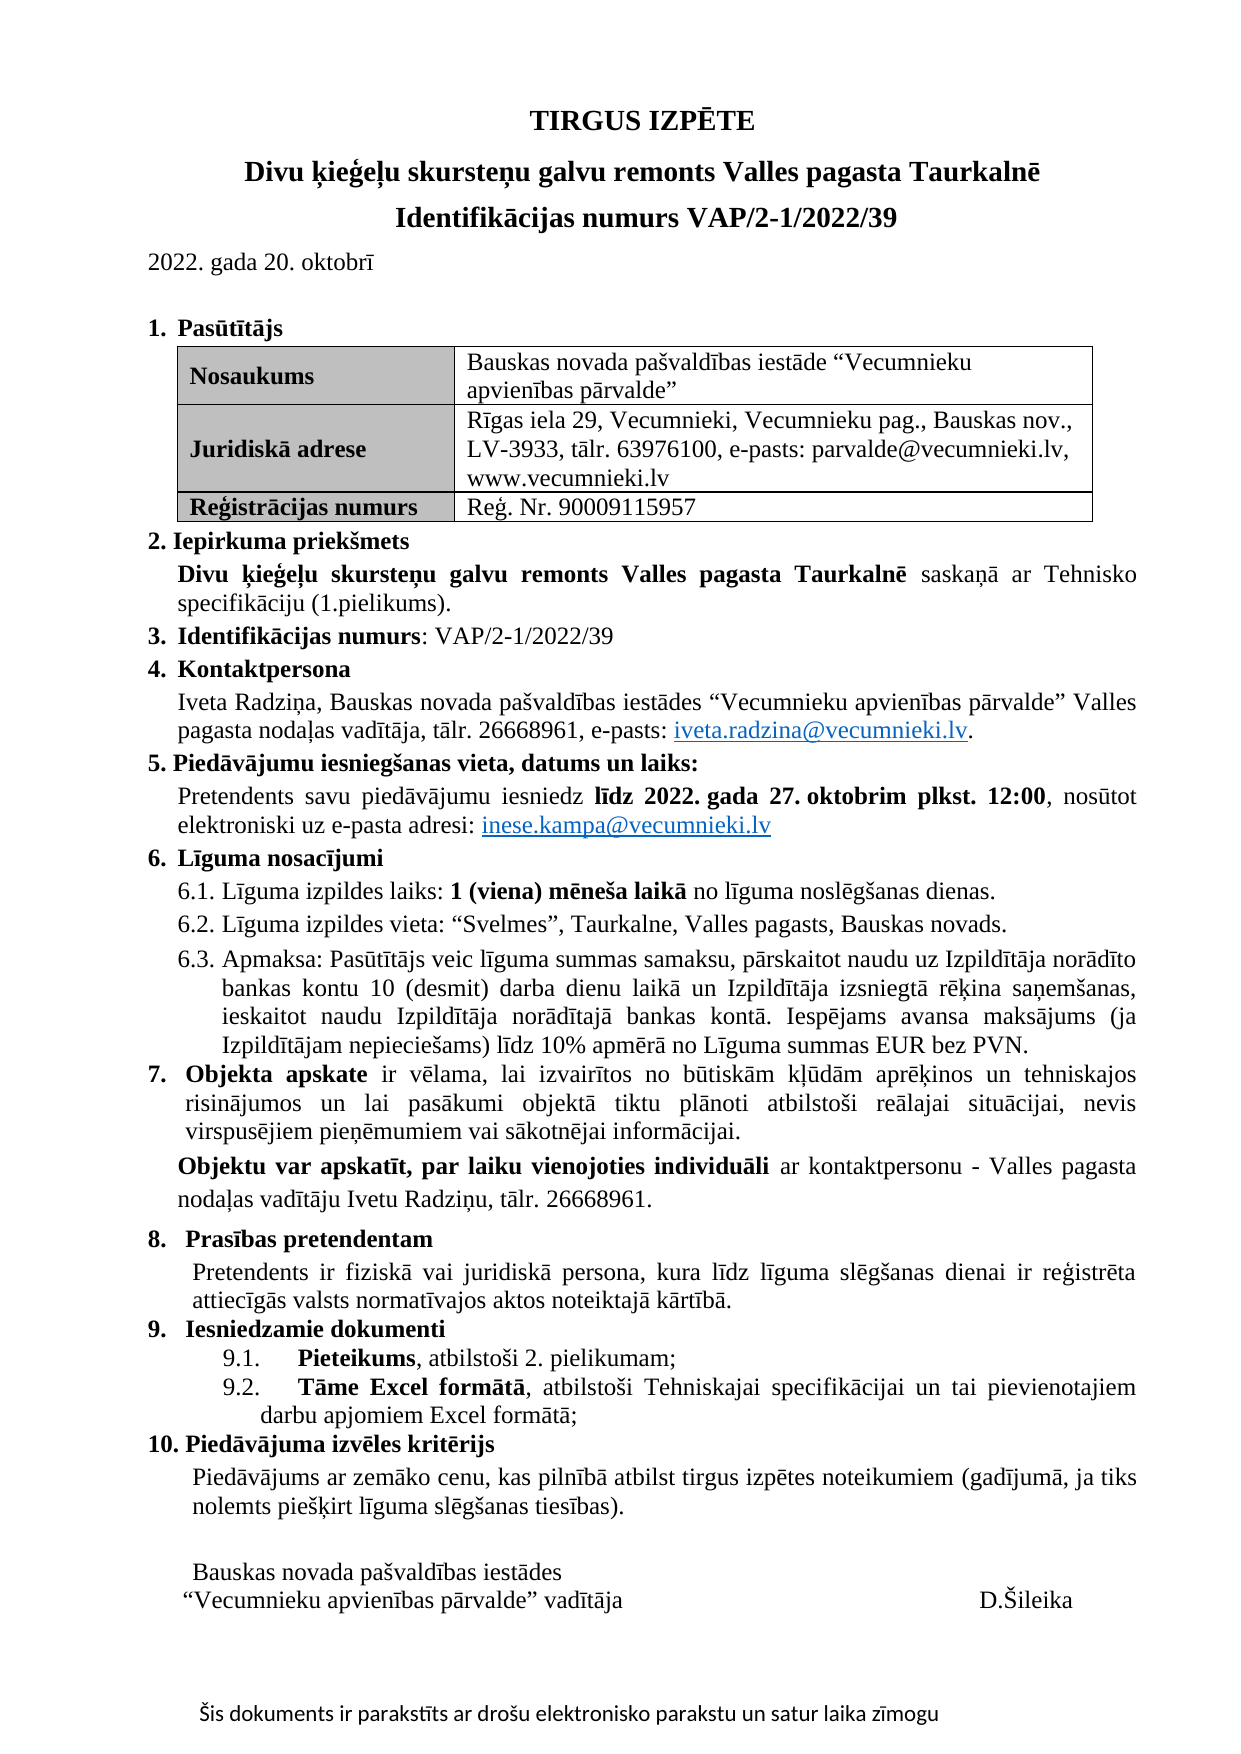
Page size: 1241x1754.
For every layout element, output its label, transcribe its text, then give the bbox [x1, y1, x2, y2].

table_header Bauskas novada pašvaldības iestāde “Vecumnieku apvienības pārvalde” [455, 347, 1092, 404]
list Pretendents ir fiziskā vai juridiskā persona, kura līdz līguma slēgšanas dienai ir reģistrēta attiecīgās valsts normatīvajos aktos noteiktajā kārtībā. [192, 1257, 1137, 1314]
table_cell Juridiskā adrese [178, 405, 454, 491]
text Pretendents savu piedāvājumu iesniedz līdz 2022. gada 27. oktobrim plkst. 12:00, nosūtot elektroniski uz e-pasta adresi: inese.kampa@vecumnieki.lv [177, 781, 1137, 839]
text Divu ķieģeļu skursteņu galvu remonts Valles pagasta Taurkalnē saskaņā ar Tehnisko specifikāciju (1.pielikums). [177, 559, 1137, 617]
text Objektu var apskatīt, par laiku vienojoties individuāli ar kontaktpersonu - Valles pagasta nodaļas vadītāju Ivetu Radziņu, tālr. 26668961. [177, 1151, 1137, 1213]
list Apmaksa: Pasūtītājs veic līguma summas samaksu, pārskaitot naudu uz Izpildītāja norādīto bankas kontu 10 (desmit) darba dienu laikā un Izpildītāja izsniegtā rēķina saņemšanas, ieskaitot naudu Izpildītāja norādītajā bankas kontā. Iespējams avansa maksājums (ja Izpildītājam nepieciešams) līdz 10% apmērā no Līguma summas EUR bez PVN. [177, 944, 1137, 1059]
table_cell Reģ. Nr. 90009115957 [455, 493, 1092, 521]
list Iesniedzamie dokumenti [148, 1314, 1137, 1343]
list Līguma nosacījumi [148, 843, 1137, 872]
list Piedāvājuma izvēles kritērijs [148, 1429, 1137, 1458]
text Divu ķieģeļu skursteņu galvu remonts Valles pagasta Taurkalnē [148, 154, 1137, 188]
text Identifikācijas numurs VAP/2-1/2022/39 [148, 201, 1137, 234]
text Bauskas novada pašvaldības iestādes [177, 1557, 1137, 1585]
text Piedāvājums ar zemāko cenu, kas pilnībā atbilst tirgus izpētes noteikumiem (gadījumā, ja tiks nolemts piešķirt līguma slēgšanas tiesības). [192, 1462, 1137, 1519]
text TIRGUS IZPĒTE [148, 103, 1137, 137]
text Iveta Radziņa, Bauskas novada pašvaldības iestādes “Vecumnieku apvienības pārvalde” Valles pagasta nodaļas vadītāja, tālr. 26668961, e-pasts: iveta.radzina@vecumnieki.lv. [177, 687, 1137, 744]
list Pasūtītājs [148, 313, 1137, 341]
text 2022. gada 20. oktobrī [148, 247, 1137, 275]
list Kontaktpersona [148, 654, 1137, 683]
list Identifikācijas numurs: VAP/2-1/2022/39 [148, 621, 1137, 650]
list Pieteikums, atbilstoši 2. pielikumam; [223, 1343, 1137, 1372]
text 5. Piedāvājumu iesniegšanas vieta, datums un laiks: [148, 748, 1137, 777]
list Līguma izpildes laiks: 1 (viena) mēneša laikā no līguma noslēgšanas dienas. [177, 876, 1137, 905]
list Prasības pretendentam [148, 1224, 1122, 1252]
table_cell Rīgas iela 29, Vecumnieki, Vecumnieku pag., Bauskas nov., LV-3933, tālr. 63976100, e-pasts: parvalde@vecumnieki.lv, www.vecumnieki.lv [455, 405, 1092, 491]
list Līguma izpildes vieta: “Svelmes”, Taurkalne, Valles pagasts, Bauskas novads. [177, 909, 1137, 938]
text “Vecumnieku apvienības pārvalde” vadītāja D.Šileika [118, 1585, 1137, 1614]
list Tāme Excel formātā, atbilstoši Tehniskajai specifikācijai un tai pievienotajiem darbu apjomiem Excel formātā; [223, 1372, 1137, 1429]
table_cell Reģistrācijas numurs [178, 493, 454, 521]
list Objekta apskate ir vēlama, lai izvairītos no būtiskām kļūdām aprēķinos un tehniskajos risinājumos un lai pasākumi objektā tiktu plānoti atbilstoši reālajai situācijai, nevis virspusējiem pieņēmumiem vai sākotnējai informācijai. [148, 1059, 1137, 1145]
table_header Nosaukums [178, 347, 454, 404]
text 2. Iepirkuma priekšmets [148, 526, 1137, 555]
